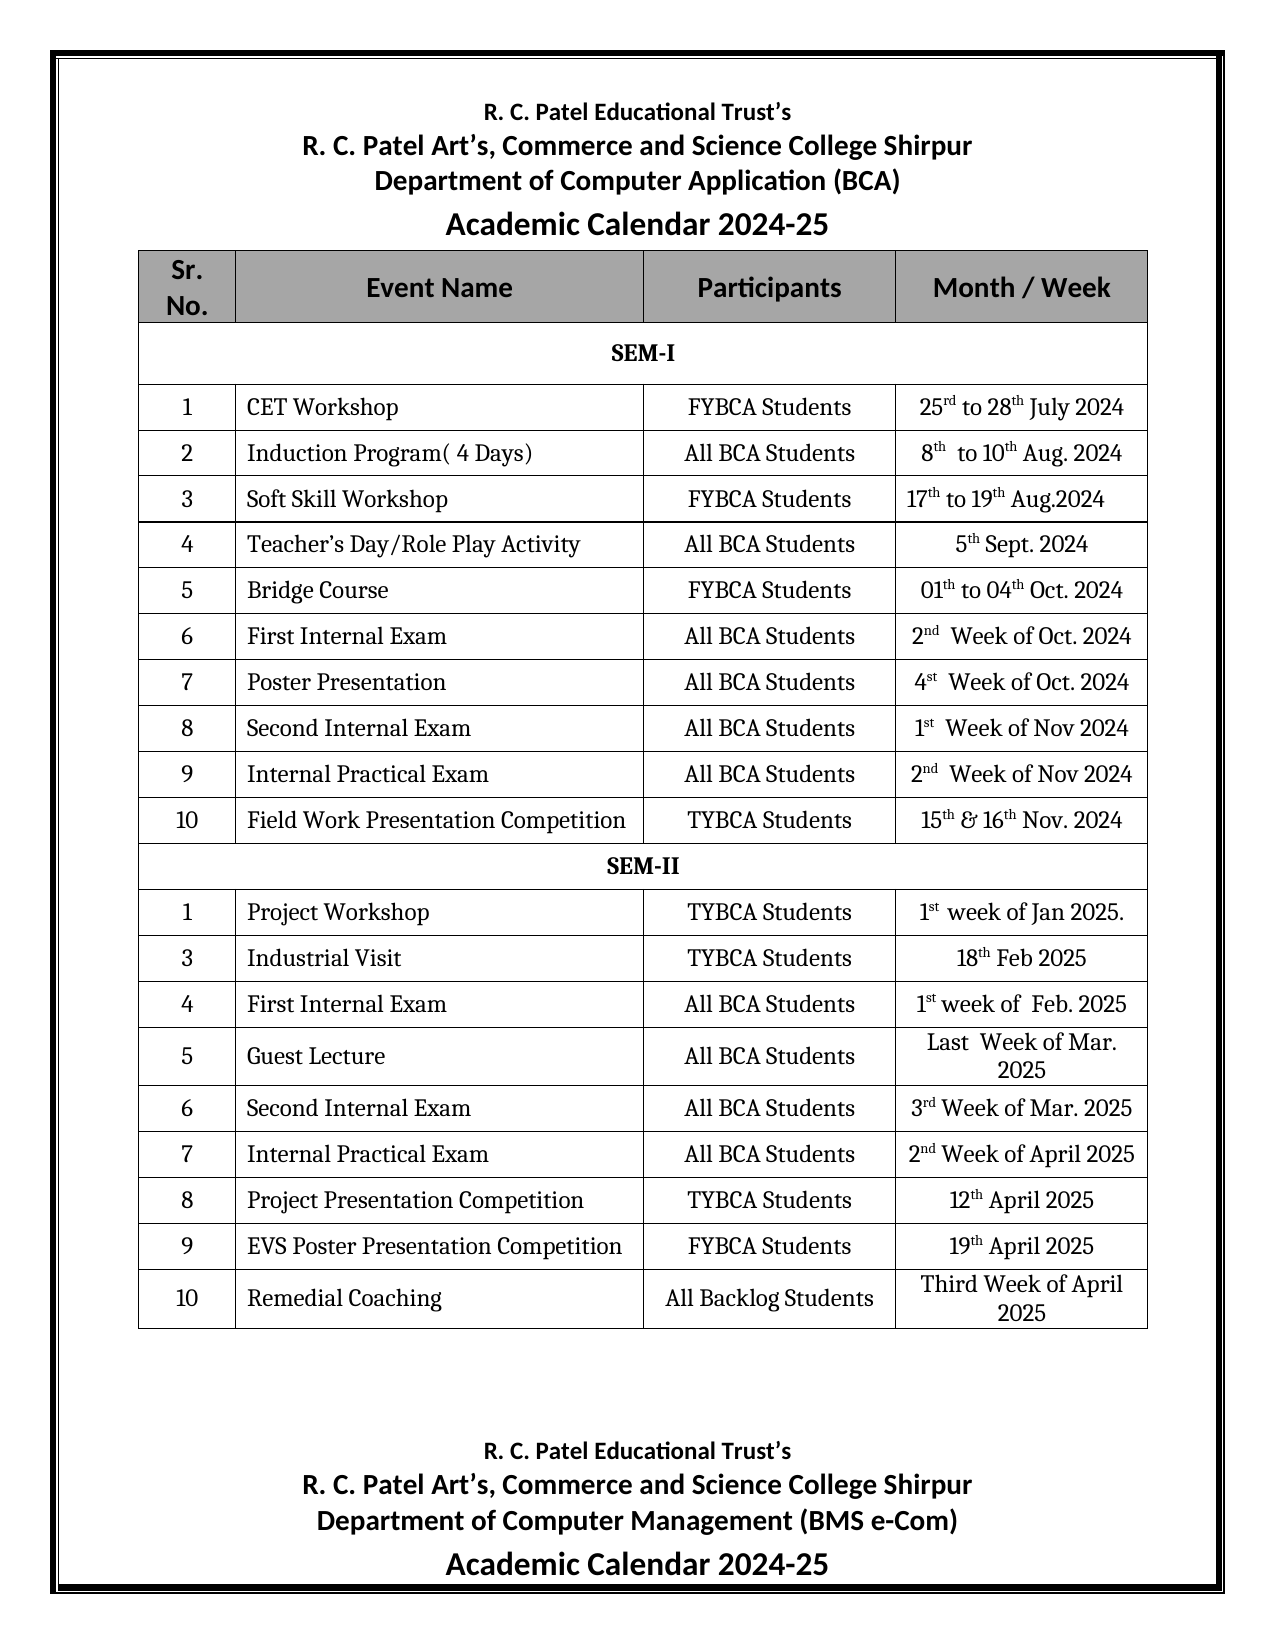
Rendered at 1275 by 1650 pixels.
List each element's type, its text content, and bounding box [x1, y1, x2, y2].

text Academic Calendar 2024-25 [150, 1542, 1125, 1583]
table_cell All BCA Students [644, 752, 895, 797]
table_cell All BCA Students [644, 431, 895, 475]
table_cell SEM-II [139, 844, 1147, 889]
table_cell 9 [139, 1224, 235, 1269]
table_cell All BCA Students [644, 1028, 895, 1085]
table_cell Second Internal Exam [236, 1086, 643, 1131]
table_cell 2nd Week of Nov 2024 [896, 752, 1147, 797]
table_cell 7 [139, 1132, 235, 1177]
table_cell 19th April 2025 [896, 1224, 1147, 1269]
table_cell 1st Week of Nov 2024 [896, 706, 1147, 751]
table_cell TYBCA Students [644, 936, 895, 981]
table_cell 5 [139, 568, 235, 613]
table_cell 9 [139, 752, 235, 797]
table_cell 10 [139, 1270, 235, 1327]
table_cell 12th April 2025 [896, 1178, 1147, 1223]
table_cell All BCA Students [644, 523, 895, 567]
text R. C. Patel Art’s, Commerce and Science College Shirpur [150, 1466, 1125, 1502]
table_cell EVS Poster Presentation Competition [236, 1224, 643, 1269]
table_cell Second Internal Exam [236, 706, 643, 751]
table_cell Bridge Course [236, 568, 643, 613]
table_cell CET Workshop [236, 385, 643, 429]
table_cell 5 [139, 1028, 235, 1085]
table_cell FYBCA Students [644, 385, 895, 429]
table_cell Industrial Visit [236, 936, 643, 981]
table_cell 3 [139, 476, 235, 521]
table_cell Internal Practical Exam [236, 1132, 643, 1177]
table_header Month / Week [896, 251, 1147, 322]
table_cell Teacher’s Day/Role Play Activity [236, 523, 643, 567]
table_cell All BCA Students [644, 706, 895, 751]
table_cell 6 [139, 614, 235, 659]
table_cell All Backlog Students [644, 1270, 895, 1327]
table_cell TYBCA Students [644, 1178, 895, 1223]
table_cell First Internal Exam [236, 614, 643, 659]
table_cell All BCA Students [644, 1086, 895, 1131]
table_cell Third Week of April 2025 [896, 1270, 1147, 1327]
table_cell Field Work Presentation Competition [236, 798, 643, 843]
table_cell FYBCA Students [644, 568, 895, 613]
table_cell Soft Skill Workshop [236, 476, 643, 521]
table_cell All BCA Students [644, 614, 895, 659]
table_cell All BCA Students [644, 660, 895, 705]
table_cell 3rd Week of Mar. 2025 [896, 1086, 1147, 1131]
table_cell 17th to 19th Aug.2024 [896, 476, 1147, 521]
text R. C. Patel Educational Trust’s [150, 96, 1125, 127]
table_cell 6 [139, 1086, 235, 1131]
table_cell Poster Presentation [236, 660, 643, 705]
text Department of Computer Application (BCA) [150, 162, 1125, 198]
table_cell 1 [139, 890, 235, 935]
table_cell 1st week of Feb. 2025 [896, 982, 1147, 1027]
table_cell 1 [139, 385, 235, 429]
table_cell 2nd Week of Oct. 2024 [896, 614, 1147, 659]
table_cell First Internal Exam [236, 982, 643, 1027]
table_cell 8 [139, 1178, 235, 1223]
table_cell 2 [139, 431, 235, 475]
table_cell 10 [139, 798, 235, 843]
table_cell 8 [139, 706, 235, 751]
text Department of Computer Management (BMS e-Com) [150, 1502, 1125, 1537]
table_cell Project Presentation Competition [236, 1178, 643, 1223]
table_cell Project Workshop [236, 890, 643, 935]
table_cell 4 [139, 982, 235, 1027]
text Academic Calendar 2024-25 [150, 203, 1125, 244]
table_cell 18th Feb 2025 [896, 936, 1147, 981]
table_cell TYBCA Students [644, 890, 895, 935]
table_cell 4 [139, 523, 235, 567]
table_cell SEM-I [139, 323, 1147, 383]
table_cell 01th to 04th Oct. 2024 [896, 568, 1147, 613]
table_cell Remedial Coaching [236, 1270, 643, 1327]
table_cell 25rd to 28th July 2024 [896, 385, 1147, 429]
table_cell 15th & 16th Nov. 2024 [896, 798, 1147, 843]
table_header Sr. No. [139, 251, 235, 322]
table_header Participants [644, 251, 895, 322]
table_cell Internal Practical Exam [236, 752, 643, 797]
text R. C. Patel Art’s, Commerce and Science College Shirpur [150, 127, 1125, 162]
text R. C. Patel Educational Trust’s [150, 1435, 1125, 1466]
table_cell 3 [139, 936, 235, 981]
table_cell Guest Lecture [236, 1028, 643, 1085]
table_cell 7 [139, 660, 235, 705]
table_cell Last Week of Mar. 2025 [896, 1028, 1147, 1085]
table_cell 4st Week of Oct. 2024 [896, 660, 1147, 705]
table_cell FYBCA Students [644, 476, 895, 521]
table_cell 8th to 10th Aug. 2024 [896, 431, 1147, 475]
table_cell TYBCA Students [644, 798, 895, 843]
table_header Event Name [236, 251, 643, 322]
table_cell All BCA Students [644, 1132, 895, 1177]
table_cell 1st week of Jan 2025. [896, 890, 1147, 935]
table_cell FYBCA Students [644, 1224, 895, 1269]
table_cell 5th Sept. 2024 [896, 523, 1147, 567]
table_cell Induction Program( 4 Days) [236, 431, 643, 475]
table_cell All BCA Students [644, 982, 895, 1027]
table_cell 2nd Week of April 2025 [896, 1132, 1147, 1177]
